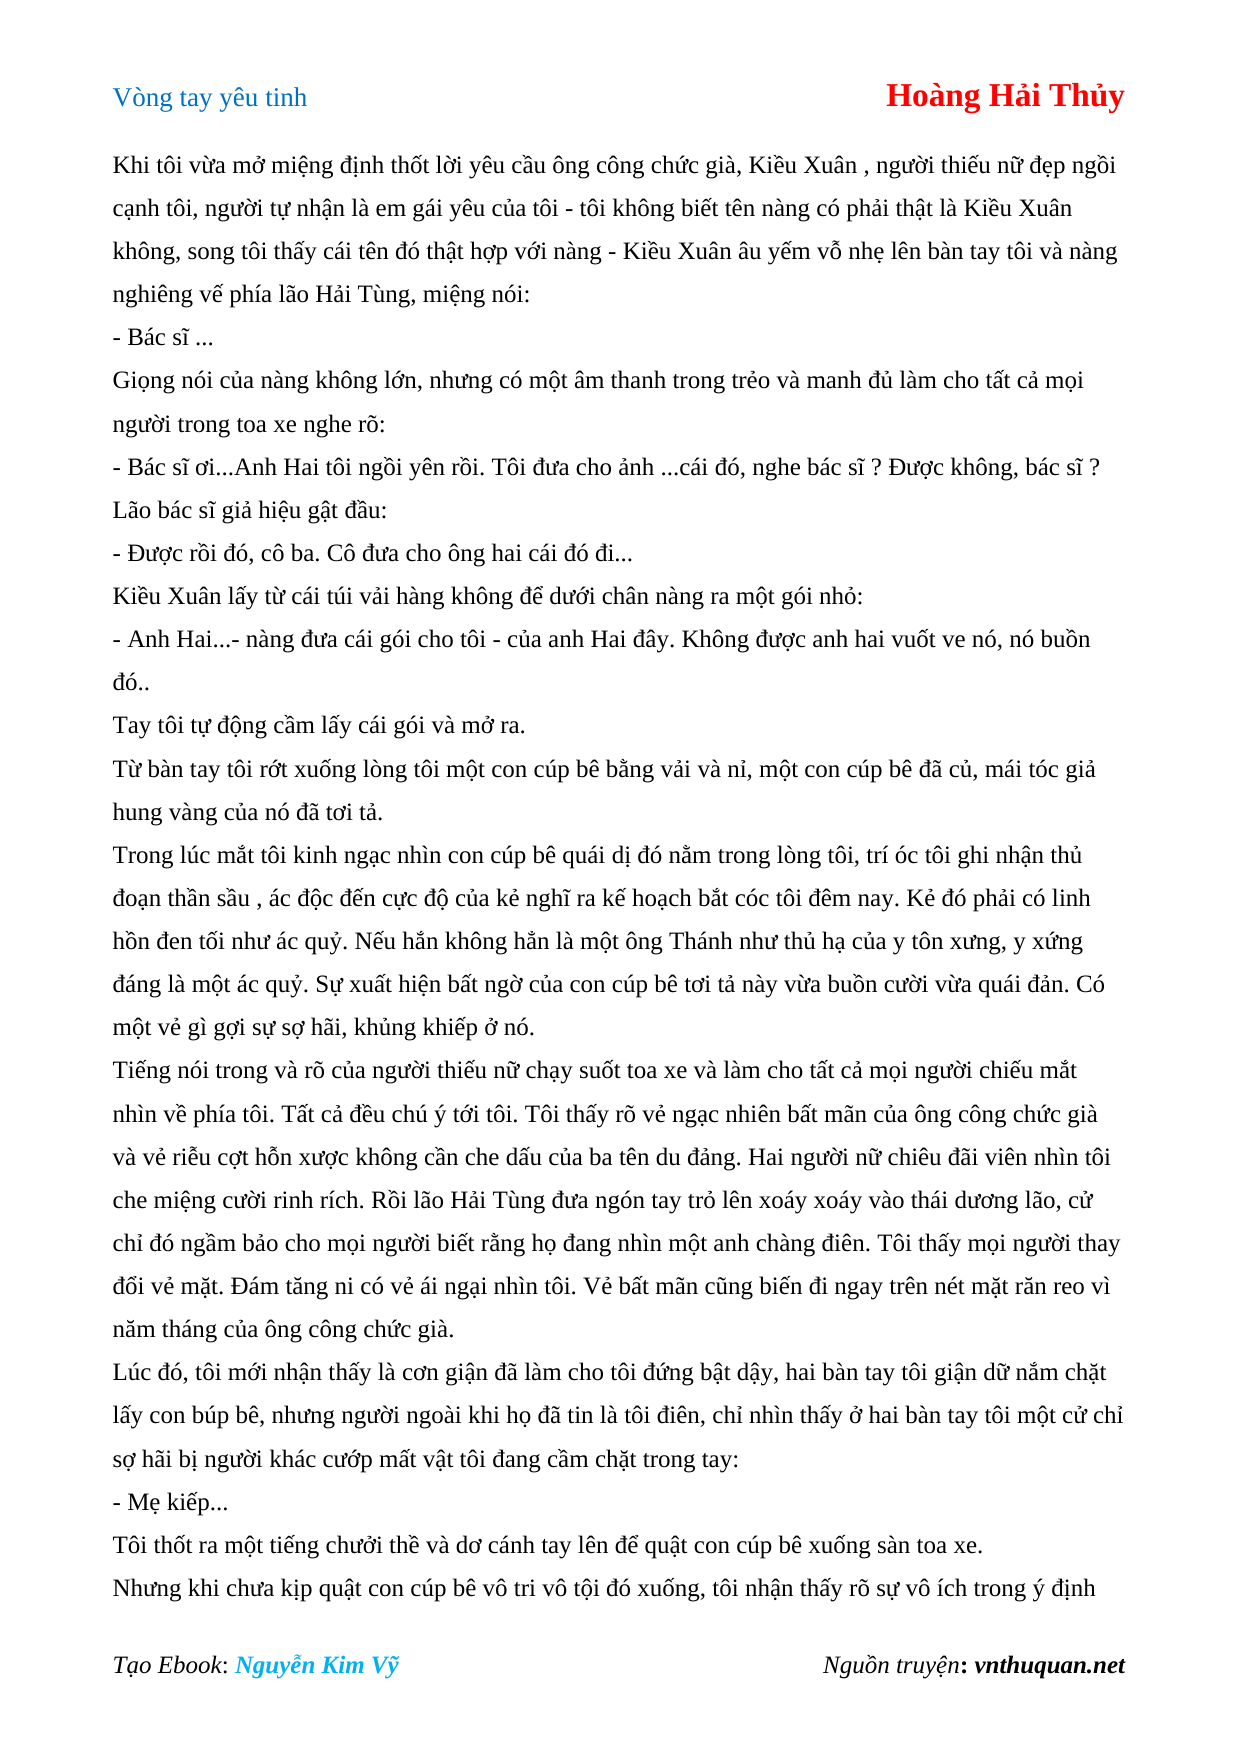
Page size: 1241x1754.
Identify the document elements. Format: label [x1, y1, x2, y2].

text [112, 150, 1128, 1602]
